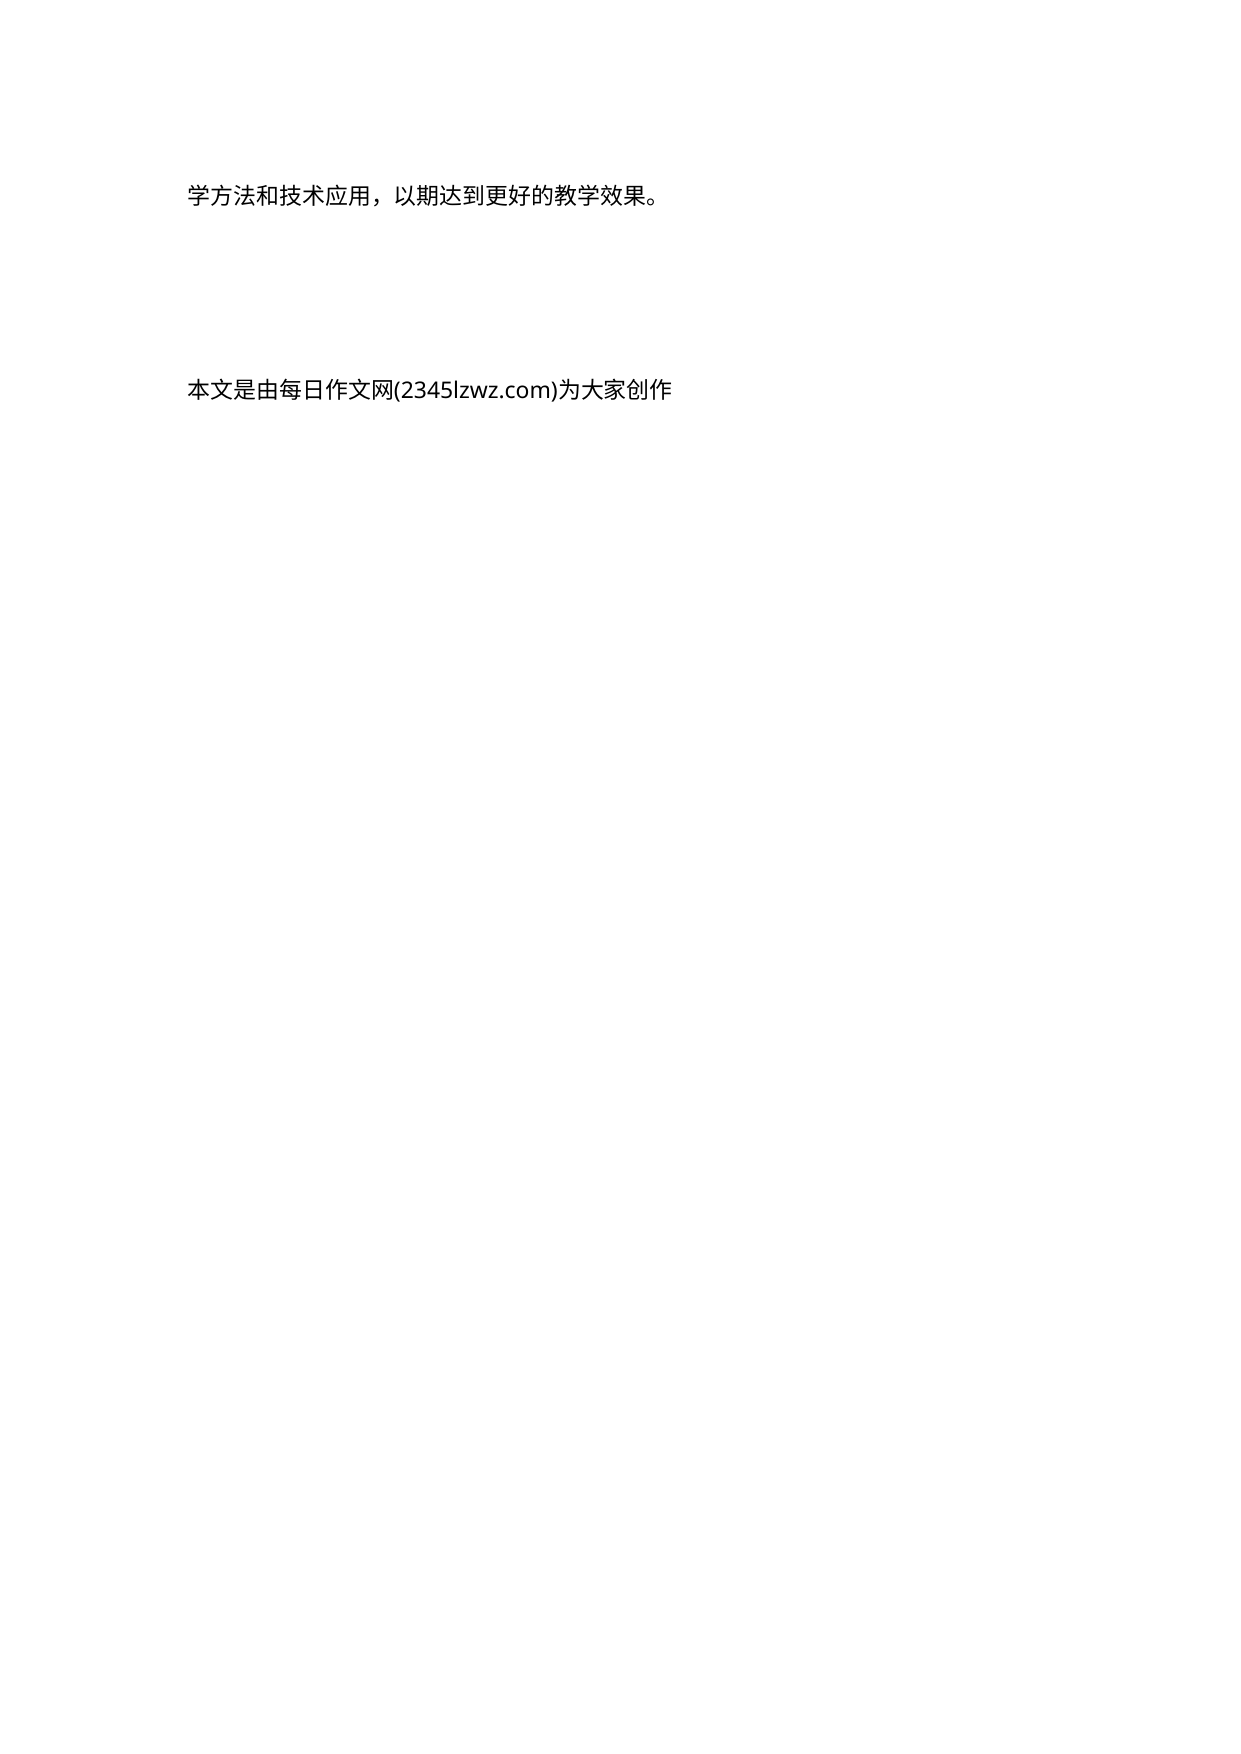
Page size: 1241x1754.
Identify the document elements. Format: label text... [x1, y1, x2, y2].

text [187, 162, 1053, 227]
text 本文是由每日作文网(2345lzwz.com)为大家创作 [187, 356, 1053, 421]
